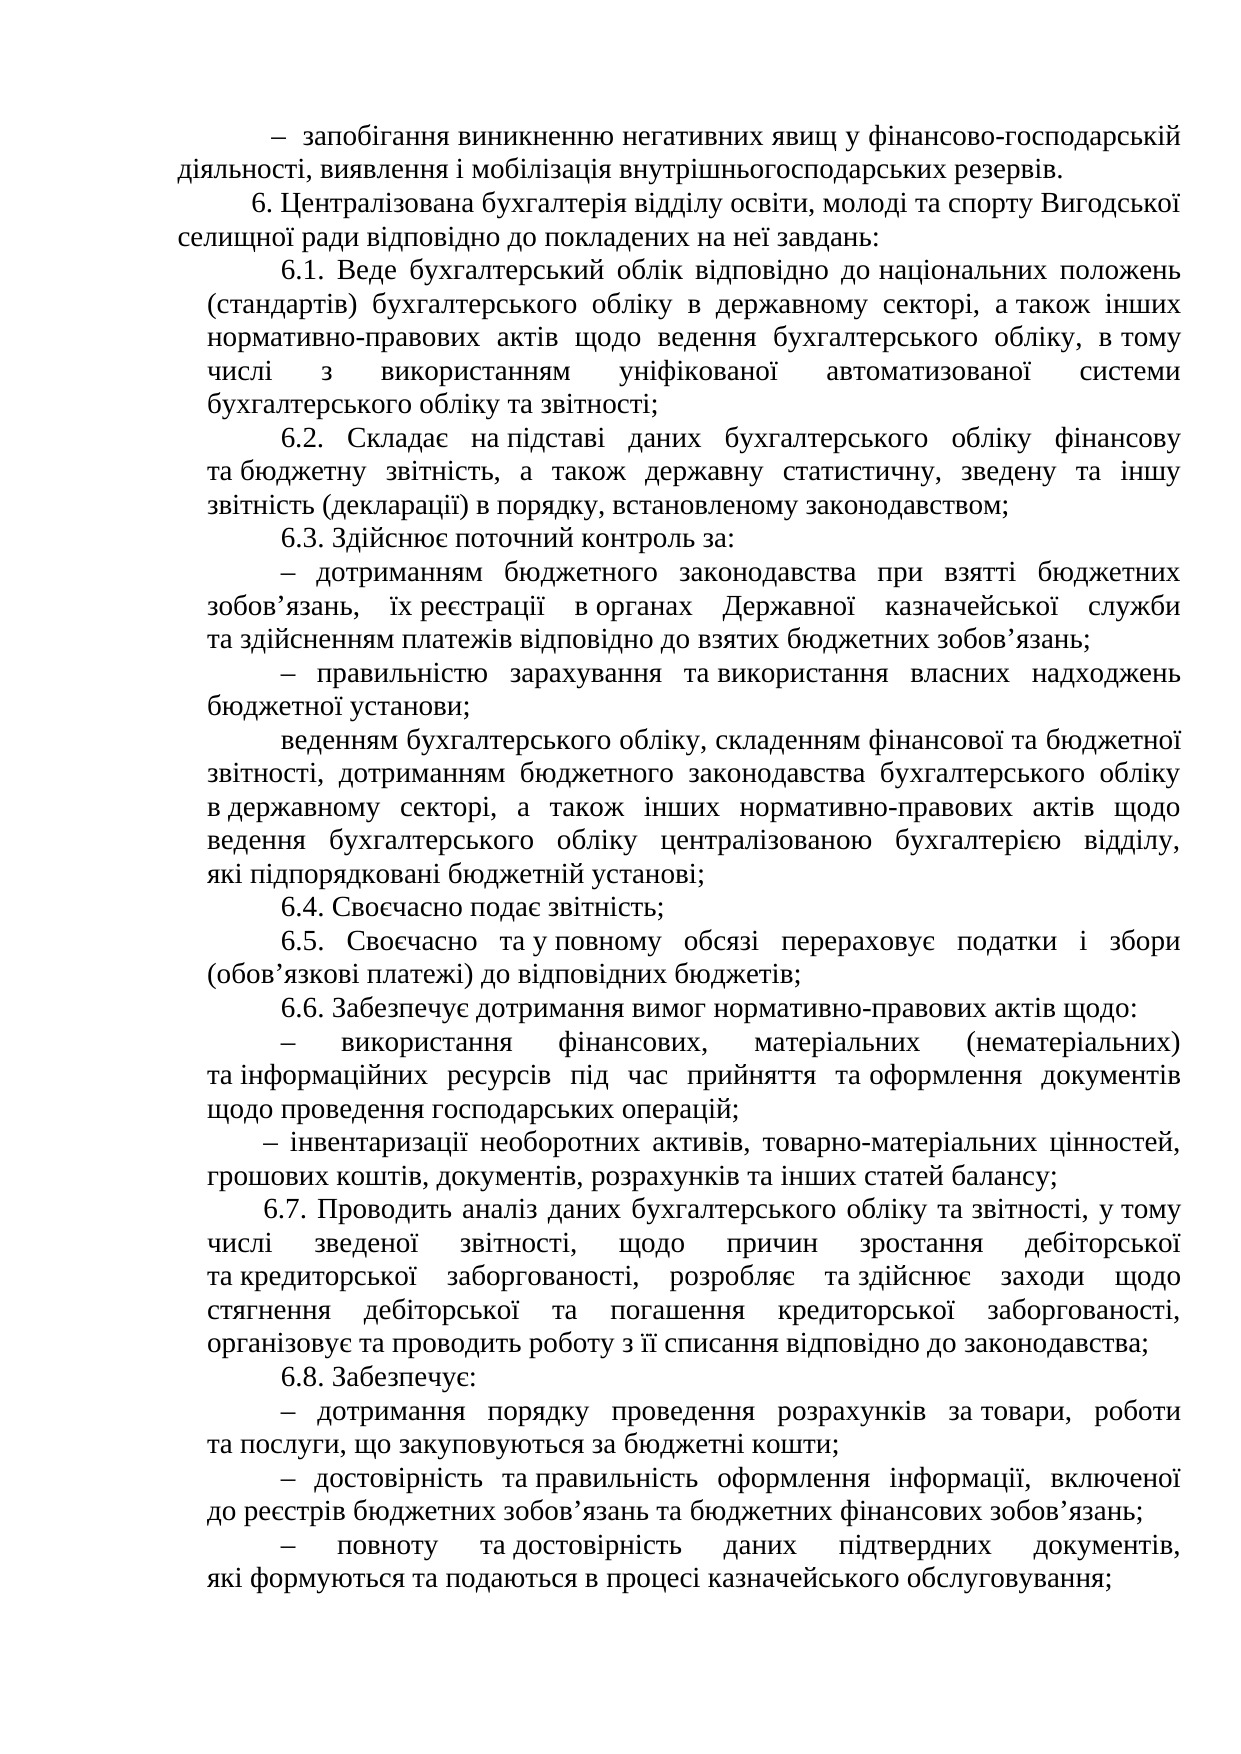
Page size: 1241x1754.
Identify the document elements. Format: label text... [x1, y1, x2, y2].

text 6.2. Складає на підставі даних бухгалтерського обліку фінансову та бюджетну звітність, а також державну статистичну, зведену та іншу звітність (декларації) в порядку, встановленому законодавством; [207, 420, 1181, 521]
text – запобігання виникненню негативних явищ у фінансово-господарській діяльності, виявлення i мобілізація внутрішньогосподарських резервів. [177, 118, 1181, 185]
text – правильністю зарахування та використання власних надходжень бюджетної установи; [207, 655, 1181, 722]
text 6.5. Своєчасно та у повному обсязі перераховує податки і збори (обов’язкові платежі) до відповідних бюджетів; [207, 923, 1181, 990]
text 6.3. Здійснює поточний контроль за: [207, 521, 1181, 554]
text веденням бухгалтерського обліку, складенням фінансової та бюджетної звітності, дотриманням бюджетного законодавства бухгалтерського обліку в державному секторі, а також інших нормативно-правових актів щодо ведення бухгалтерського обліку централізованою бухгалтерією відділу, які підпорядковані бюджетній установі; [207, 722, 1181, 889]
text – достовірність та правильність оформлення інформації, включеної до реєстрів бюджетних зобов’язань та бюджетних фінансових зобов’язань; [207, 1460, 1181, 1527]
text 6.1. Веде бухгалтерський облік відповідно до національних положень (стандартів) бухгалтерського обліку в державному секторі, а також інших нормативно-правових актів щодо ведення бухгалтерського обліку, в тому числі з використанням уніфікованої автоматизованої системи бухгалтерського обліку та звітності; [207, 252, 1181, 420]
text 6.8. Забезпечує: [207, 1359, 1181, 1393]
text – інвентаризації необоротних активів, товарно-матеріальних цінностей, грошових коштів, документів, розрахунків та інших статей балансу; [207, 1124, 1181, 1191]
text – дотриманням бюджетного законодавства при взятті бюджетних зобов’язань, їх реєстрації в органах Державної казначейської служби та здійсненням платежів відповідно до взятих бюджетних зобов’язань; [207, 554, 1181, 655]
text – дотримання порядку проведення розрахунків за товари, роботи та послуги, що закуповуються за бюджетні кошти; [207, 1393, 1181, 1460]
text – повноту та достовірність даних підтвердних документів, які формуються та подаються в процесі казначейського обслуговування; [207, 1527, 1181, 1594]
text 6.6. Забезпечує дотримання вимог нормативно-правових актів щодо: [207, 990, 1181, 1024]
text 6.4. Своєчасно подає звітність; [207, 889, 1181, 923]
text 6.7. Проводить аналіз даних бухгалтерського обліку та звітності, у тому числі зведеної звітності, щодо причин зростання дебіторської та кредиторської заборгованості, розробляє та здійснює заходи щодо стягнення дебіторської та погашення кредиторської заборгованості, організовує та проводить роботу з її списання відповідно до законодавства; [207, 1191, 1181, 1359]
text – використання фінансових, матеріальних (нематеріальних) та інформаційних ресурсів під час прийняття та оформлення документів щодо проведення господарських операцій; [207, 1024, 1181, 1124]
text 6. Централізована бухгалтерія відділу освіти, молоді та спорту Вигодської селищної ради відповідно до покладених на неї завдань: [177, 185, 1181, 252]
